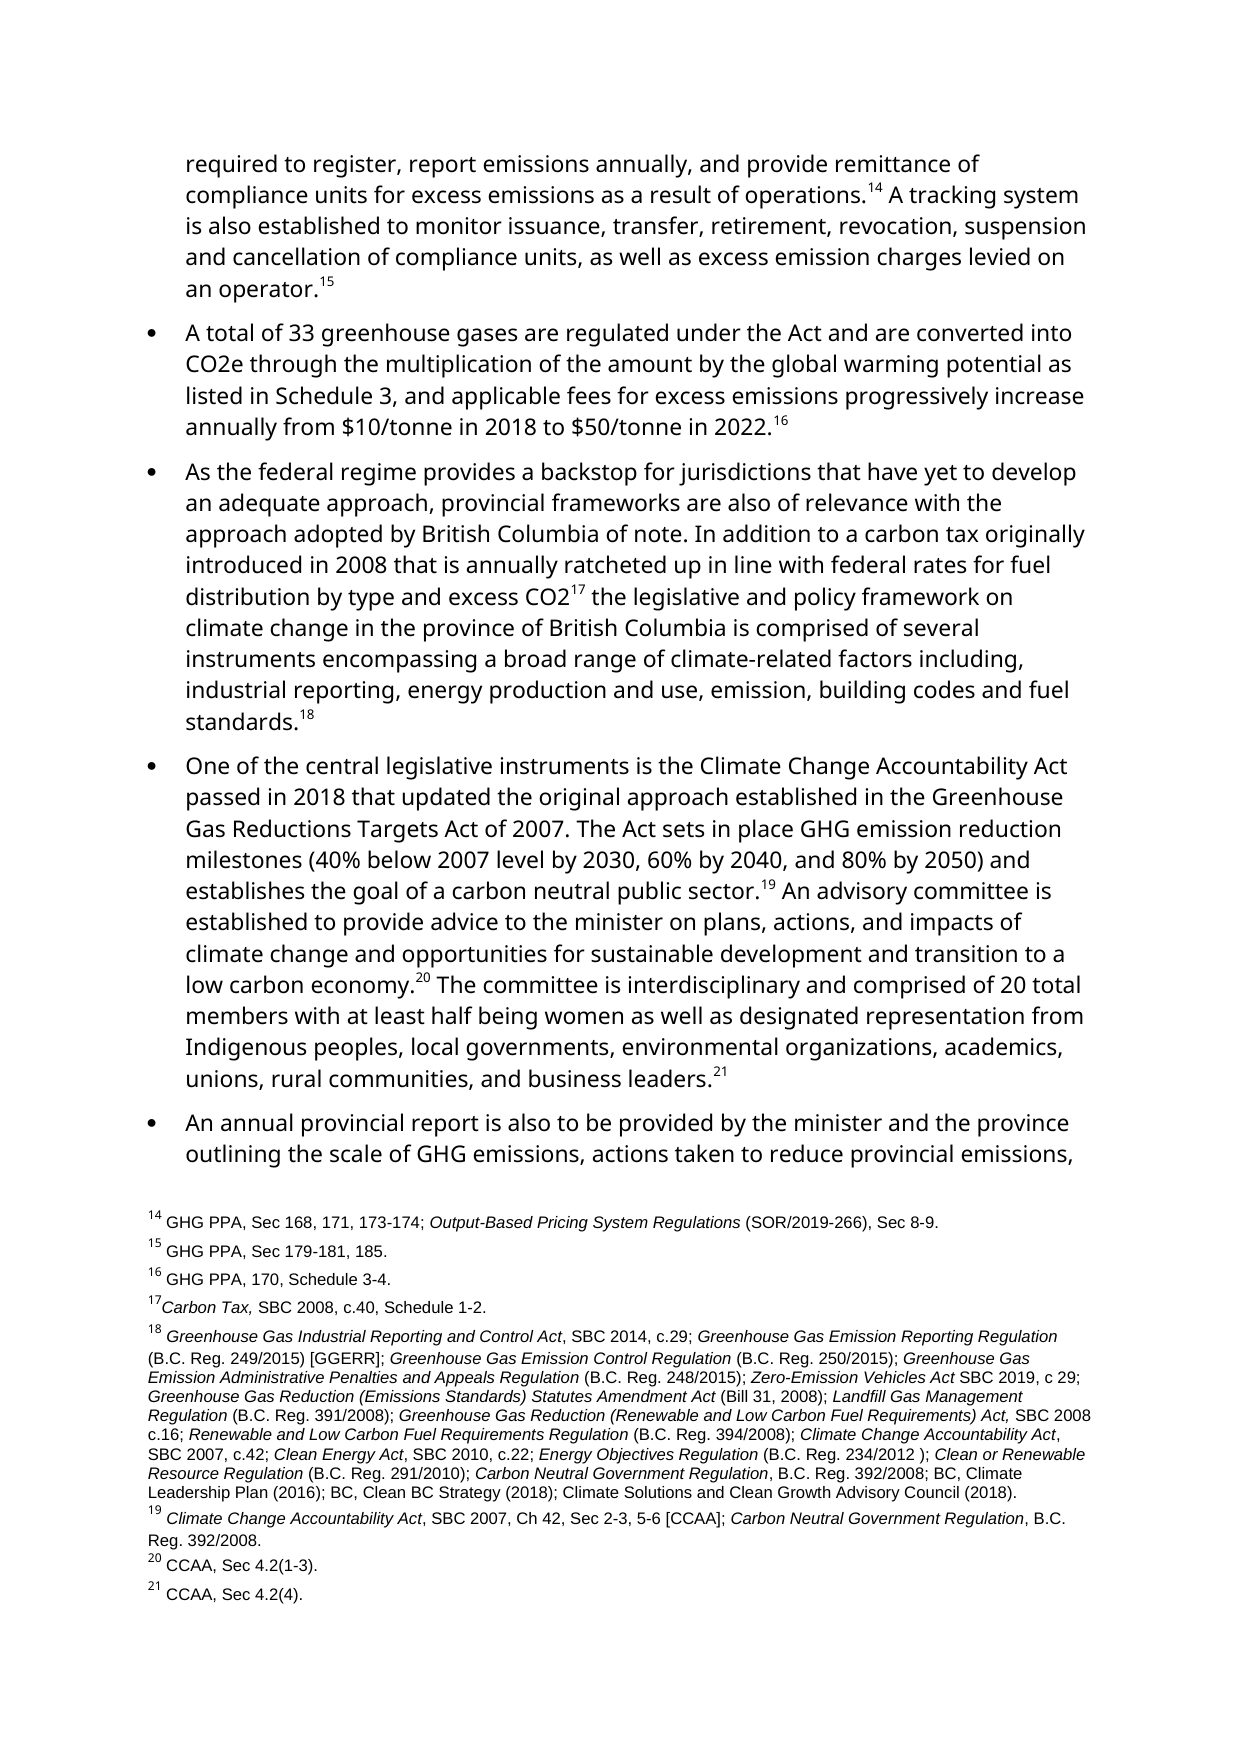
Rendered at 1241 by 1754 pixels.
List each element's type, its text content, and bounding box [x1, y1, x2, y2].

list One of the central legislative instruments is the Climate Change Accountability Act passed in 2018 that updated the original approach established in the Greenhouse Gas Reductions Targets Act of 2007. The Act sets in place GHG emission reduction milestones (40% below 2007 level by 2030, 60% by 2040, and 80% by 2050) and establishes the goal of a carbon neutral public sector. An advisory committee is established to provide advice to the minister on plans, actions, and impacts of climate change and opportunities for sustainable development and transition to a low carbon economy. The committee is interdisciplinary and comprised of 20 total members with at least half being women as well as designated representation from Indigenous peoples, local governments, environmental organizations, academics, unions, rural communities, and business leaders. [148, 750, 1093, 1094]
list A total of 33 greenhouse gases are regulated under the Act and are converted into CO2e through the multiplication of the amount by the global warming potential as listed in Schedule 3, and applicable fees for excess emissions progressively increase annually from $10/tonne in 2018 to $50/tonne in 2022. [148, 317, 1093, 442]
list As the federal regime provides a backstop for jurisdictions that have yet to develop an adequate approach, provincial frameworks are also of relevance with the approach adopted by British Columbia of note. In addition to a carbon tax originally introduced in 2008 that is annually ratcheted up in line with federal rates for fuel distribution by type and excess CO2 the legislative and policy framework on climate change in the province of British Columbia is comprised of several instruments encompassing a broad range of climate-related factors including, industrial reporting, energy production and use, emission, building codes and fuel standards. [148, 456, 1093, 737]
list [148, 148, 1093, 304]
list An annual provincial report is also to be provided by the minister and the province outlining the scale of GHG emissions, actions taken to reduce provincial emissions, ongoing priorities, status of offset units retired, and future actions to meet established reduction targets. Industrial emissions exceeding 10kt CO2 per year must be reported, and installations exceeding 25kt CO2 per year are required to have independent verification. [148, 1107, 1093, 1170]
